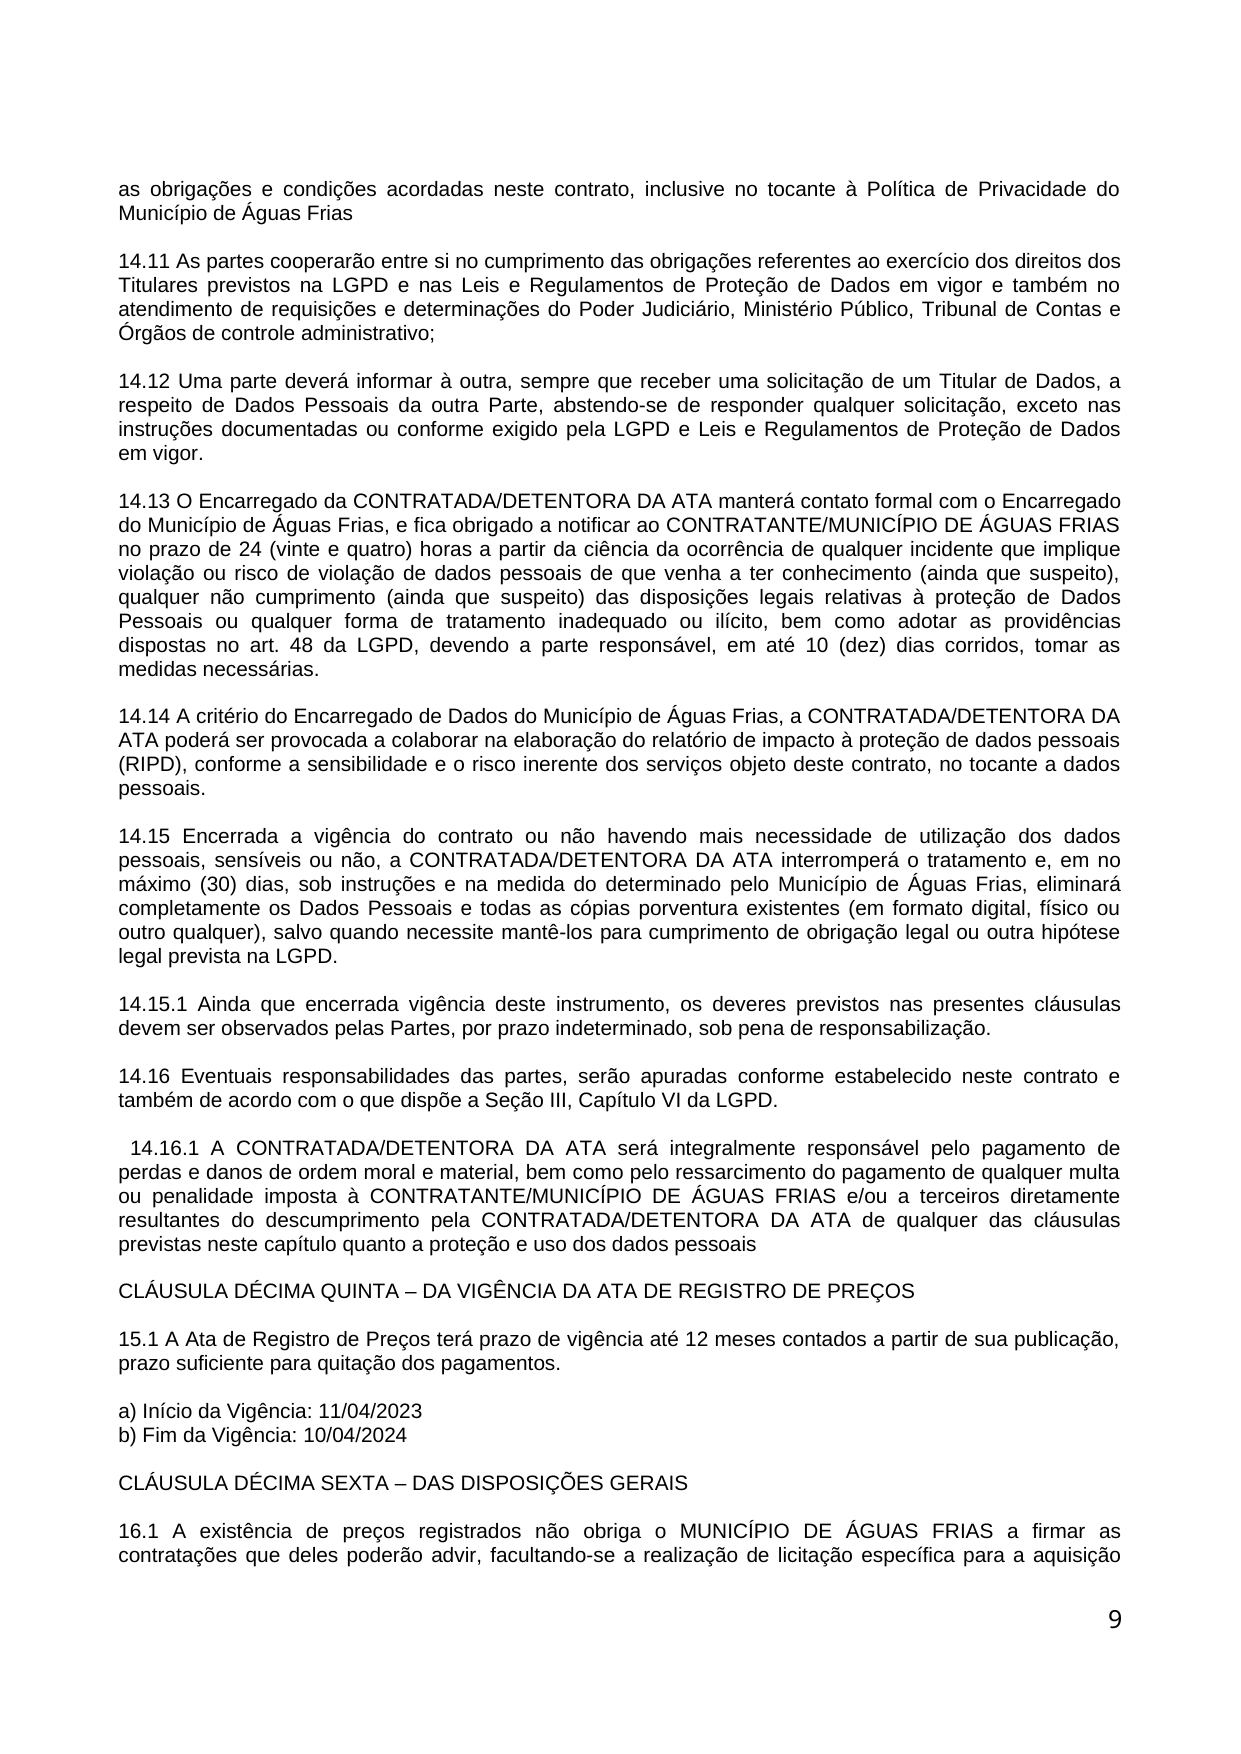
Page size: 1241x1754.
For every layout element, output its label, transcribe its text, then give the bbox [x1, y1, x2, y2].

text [118, 1519, 1122, 1567]
text 14.13 O Encarregado da CONTRATADA/DETENTORA DA ATA manterá contato formal com o Encarregado do Município de Águas Frias, e fica obrigado a notificar ao CONTRATANTE/MUNICÍPIO DE ÁGUAS FRIAS no prazo de 24 (vinte e quatro) horas a partir da ciência da ocorrência de qualquer incidente que implique violação ou risco de violação de dados pessoais de que venha a ter conhecimento (ainda que suspeito), qualquer não cumprimento (ainda que suspeito) das disposições legais relativas à proteção de Dados Pessoais ou qualquer forma de tratamento inadequado ou ilícito, bem como adotar as providências dispostas no art. 48 da LGPD, devendo a parte responsável, em até 10 (dez) dias corridos, tomar as medidas necessárias. [118, 489, 1122, 680]
text 15.1 A Ata de Registro de Preços terá prazo de vigência até 12 meses contados a partir de sua publicação, prazo suficiente para quitação dos pagamentos. [118, 1327, 1122, 1375]
text 14.15.1 Ainda que encerrada vigência deste instrumento, os deveres previstos nas presentes cláusulas devem ser observados pelas Partes, por prazo indeterminado, sob pena de responsabilização. [118, 992, 1122, 1040]
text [118, 177, 1122, 225]
text a) Início da Vigência: 11/04/2023 [118, 1399, 1122, 1423]
text 14.11 As partes cooperarão entre si no cumprimento das obrigações referentes ao exercício dos direitos dos Titulares previstos na LGPD e nas Leis e Regulamentos de Proteção de Dados em vigor e também no atendimento de requisições e determinações do Poder Judiciário, Ministério Público, Tribunal de Contas e Órgãos de controle administrativo; [118, 249, 1122, 345]
text b) Fim da Vigência: 10/04/2024 [118, 1423, 1122, 1447]
text 14.16 Eventuais responsabilidades das partes, serão apuradas conforme estabelecido neste contrato e também de acordo com o que dispõe a Seção III, Capítulo VI da LGPD. [118, 1064, 1122, 1112]
text CLÁUSULA DÉCIMA QUINTA – DA VIGÊNCIA DA ATA DE REGISTRO DE PREÇOS [118, 1279, 1122, 1303]
text CLÁUSULA DÉCIMA SEXTA – DAS DISPOSIÇÕES GERAIS [118, 1471, 1122, 1495]
text 14.15 Encerrada a vigência do contrato ou não havendo mais necessidade de utilização dos dados pessoais, sensíveis ou não, a CONTRATADA/DETENTORA DA ATA interromperá o tratamento e, em no máximo (30) dias, sob instruções e na medida do determinado pelo Município de Águas Frias, eliminará completamente os Dados Pessoais e todas as cópias porventura existentes (em formato digital, físico ou outro qualquer), salvo quando necessite mantê-los para cumprimento de obrigação legal ou outra hipótese legal prevista na LGPD. [118, 824, 1122, 968]
text 14.14 A critério do Encarregado de Dados do Município de Águas Frias, a CONTRATADA/DETENTORA DA ATA poderá ser provocada a colaborar na elaboração do relatório de impacto à proteção de dados pessoais (RIPD), conforme a sensibilidade e o risco inerente dos serviços objeto deste contrato, no tocante a dados pessoais. [118, 704, 1122, 800]
text 14.12 Uma parte deverá informar à outra, sempre que receber uma solicitação de um Titular de Dados, a respeito de Dados Pessoais da outra Parte, abstendo-se de responder qualquer solicitação, exceto nas instruções documentadas ou conforme exigido pela LGPD e Leis e Regulamentos de Proteção de Dados em vigor. [118, 369, 1122, 465]
text 14.16.1 A CONTRATADA/DETENTORA DA ATA será integralmente responsável pelo pagamento de perdas e danos de ordem moral e material, bem como pelo ressarcimento do pagamento de qualquer multa ou penalidade imposta à CONTRATANTE/MUNICÍPIO DE ÁGUAS FRIAS e/ou a terceiros diretamente resultantes do descumprimento pela CONTRATADA/DETENTORA DA ATA de qualquer das cláusulas previstas neste capítulo quanto a proteção e uso dos dados pessoais [118, 1136, 1122, 1255]
